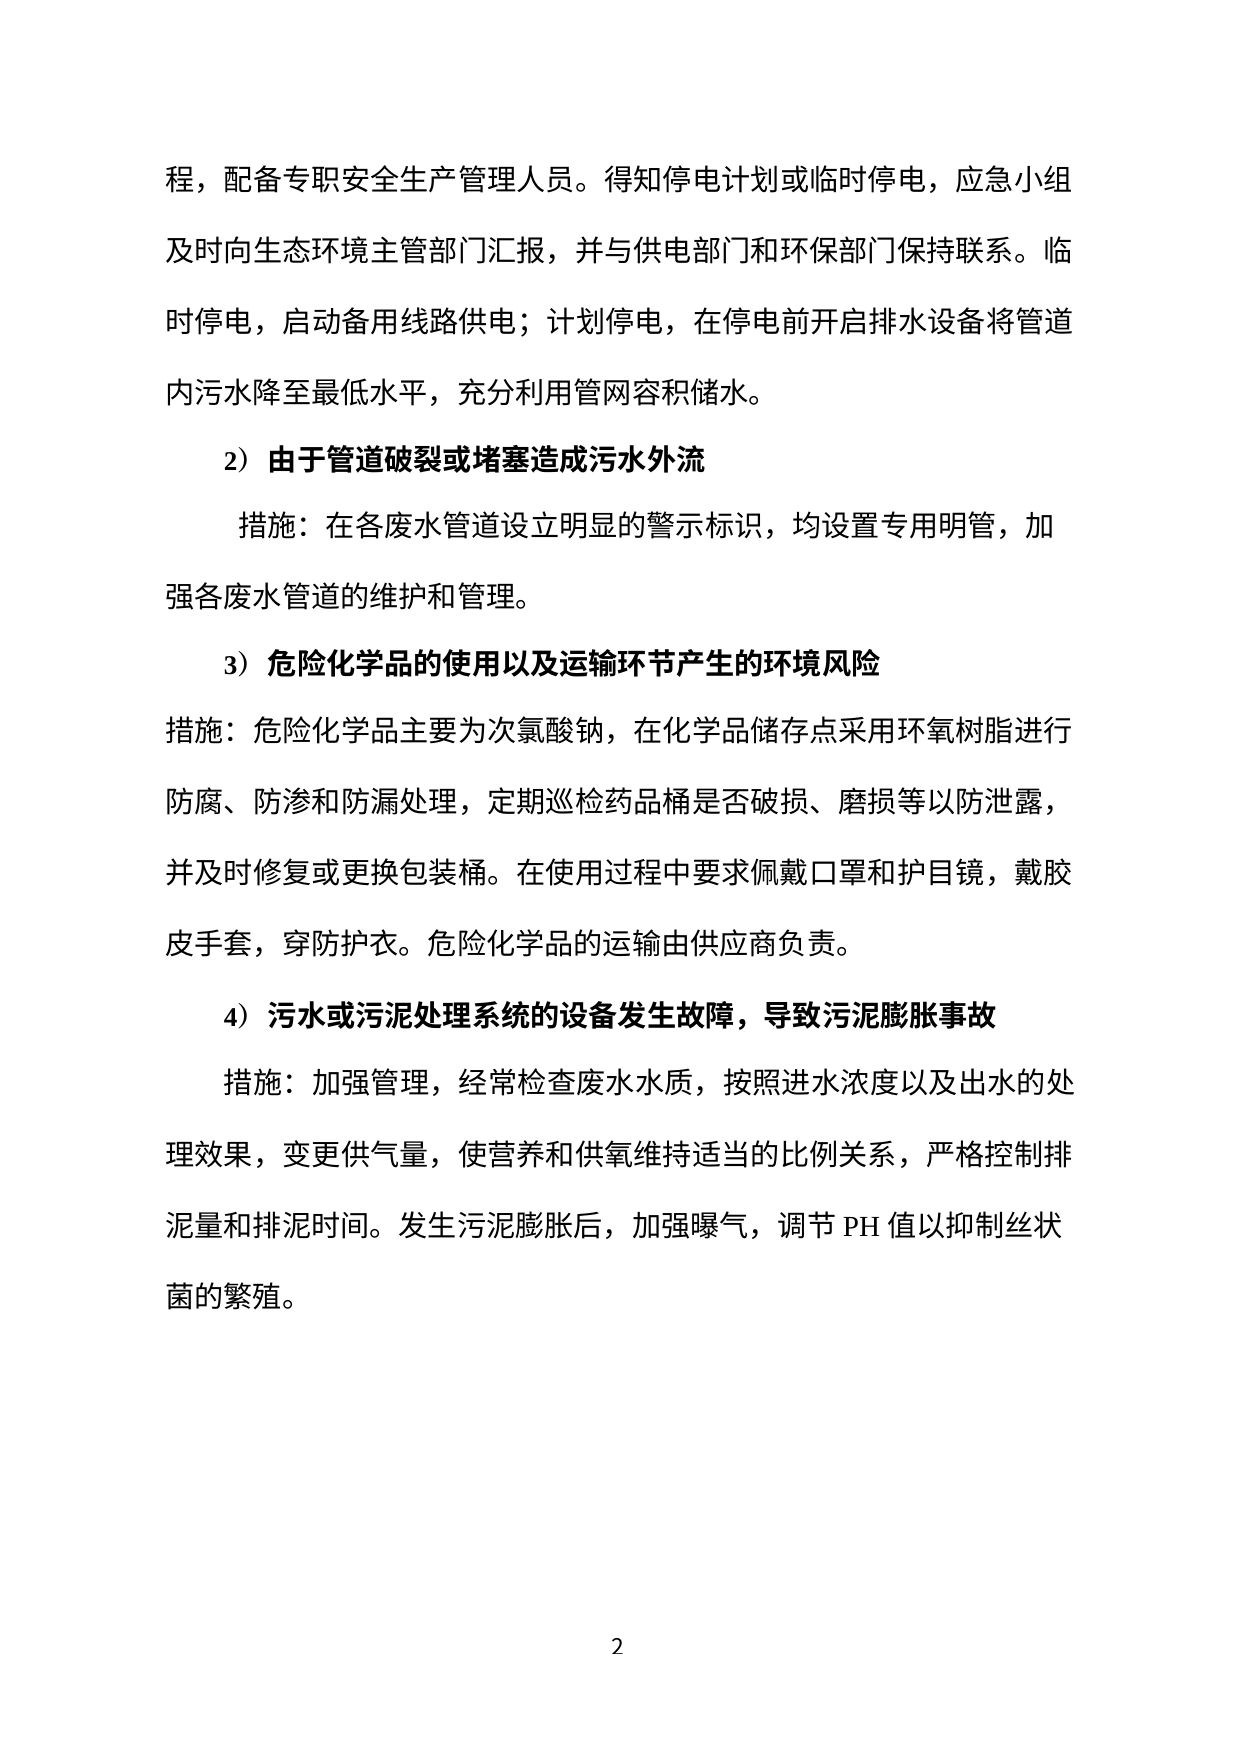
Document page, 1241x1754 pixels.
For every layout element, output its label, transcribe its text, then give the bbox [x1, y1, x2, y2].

text 措施：建立健全安全生产责任制，制定安全生产规章制度和操作规程，配备专职安全生产管理人员。得知停电计划或临时停电，应急小组及时向生态环境主管部门汇报，并与供电部门和环保部门保持联系。临时停电，启动备用线路供电；计划停电，在停电前开启排水设备将管道内污水降至最低水平，充分利用管网容积储水。 [165, 156, 1075, 412]
text 措施：加强管理，经常检查废水水质，按照进水浓度以及出水的处理效果，变更供气量，使营养和供氧维持适当的比例关系，严格控制排泥量和排泥时间。发生污泥膨胀后，加强曝气，调节 PH 值以抑制丝状 [165, 1060, 1075, 1244]
text 措施：在各废水管道设立明显的警示标识，均设置专用明管，加强各废水管道的维护和管理。 [165, 503, 1084, 616]
text 菌的繁殖。 [165, 1274, 311, 1316]
subtitle 污水或污泥处理系统的设备发生故障，导致污泥膨胀事故 [224, 992, 1201, 1034]
text 措施：危险化学品主要为次氯酸钠，在化学品储存点采用环氧树脂进行防腐、防渗和防漏处理，定期巡检药品桶是否破损、磨损等以防泄露， 并及时修复或更换包装桶。在使用过程中要求佩戴口罩和护目镜，戴胶皮手套，穿防护衣。危险化学品的运输由供应商负责。 [165, 707, 1075, 963]
subtitle 危险化学品的使用以及运输环节产生的环境风险 [224, 645, 1201, 682]
subtitle 由于管道破裂或堵塞造成污水外流 [224, 440, 1201, 477]
